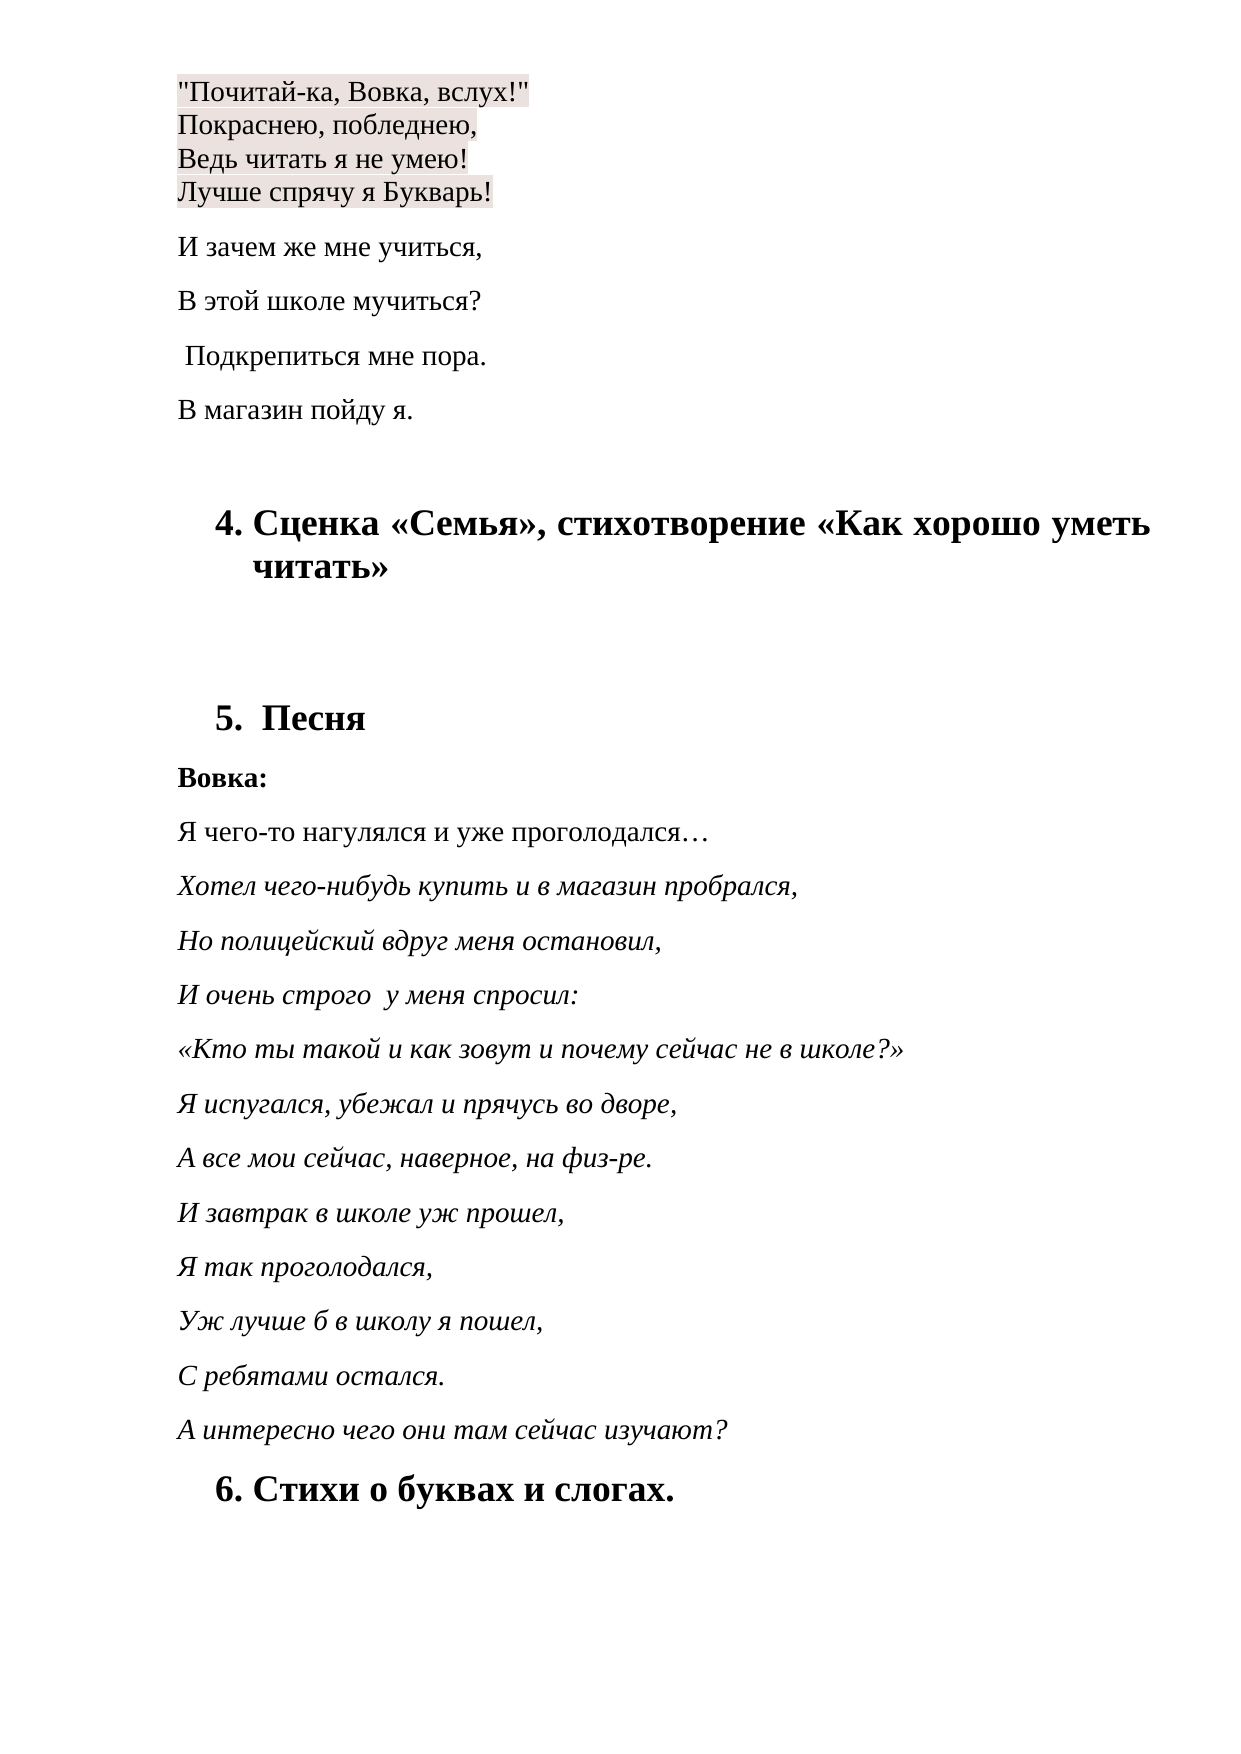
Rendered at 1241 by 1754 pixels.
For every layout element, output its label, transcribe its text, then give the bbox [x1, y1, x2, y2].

list Сценка «Семья», стихотворение «Как хорошо уметь читать» [215, 501, 1152, 587]
text Я так проголодался, [177, 1249, 1152, 1283]
text Я чего-то нагулялся и уже проголодался… [177, 814, 1152, 848]
text Я испугался, убежал и прячусь во дворе, [177, 1086, 1152, 1119]
text Но полицейский вдруг меня остановил, [177, 923, 1152, 956]
text Вовка: [177, 760, 1152, 793]
text Уж лучше б в школу я пошел, [177, 1303, 1152, 1337]
text В этой школе мучиться? [177, 283, 1152, 317]
text Хотел чего-нибудь купить и в магазин пробрался, [177, 868, 1152, 902]
text В магазин пойду я. [177, 392, 1152, 426]
text И завтрак в школе уж прошел, [177, 1195, 1152, 1228]
list Стихи о буквах и слогах. [215, 1467, 1152, 1510]
text «Кто ты такой и как зовут и почему сейчас не в школе?» [177, 1032, 1152, 1065]
text И очень строго у меня спросил: [177, 977, 1152, 1011]
text А интересно чего они там сейчас изучают? [177, 1412, 1152, 1446]
text И зачем же мне учиться, [177, 229, 1152, 262]
list Песня [215, 696, 1152, 739]
text С ребятами остался. [177, 1358, 1152, 1391]
text А все мои сейчас, наверное, на физ-ре. [177, 1140, 1152, 1174]
text Подкрепиться мне пора. [177, 338, 1152, 371]
